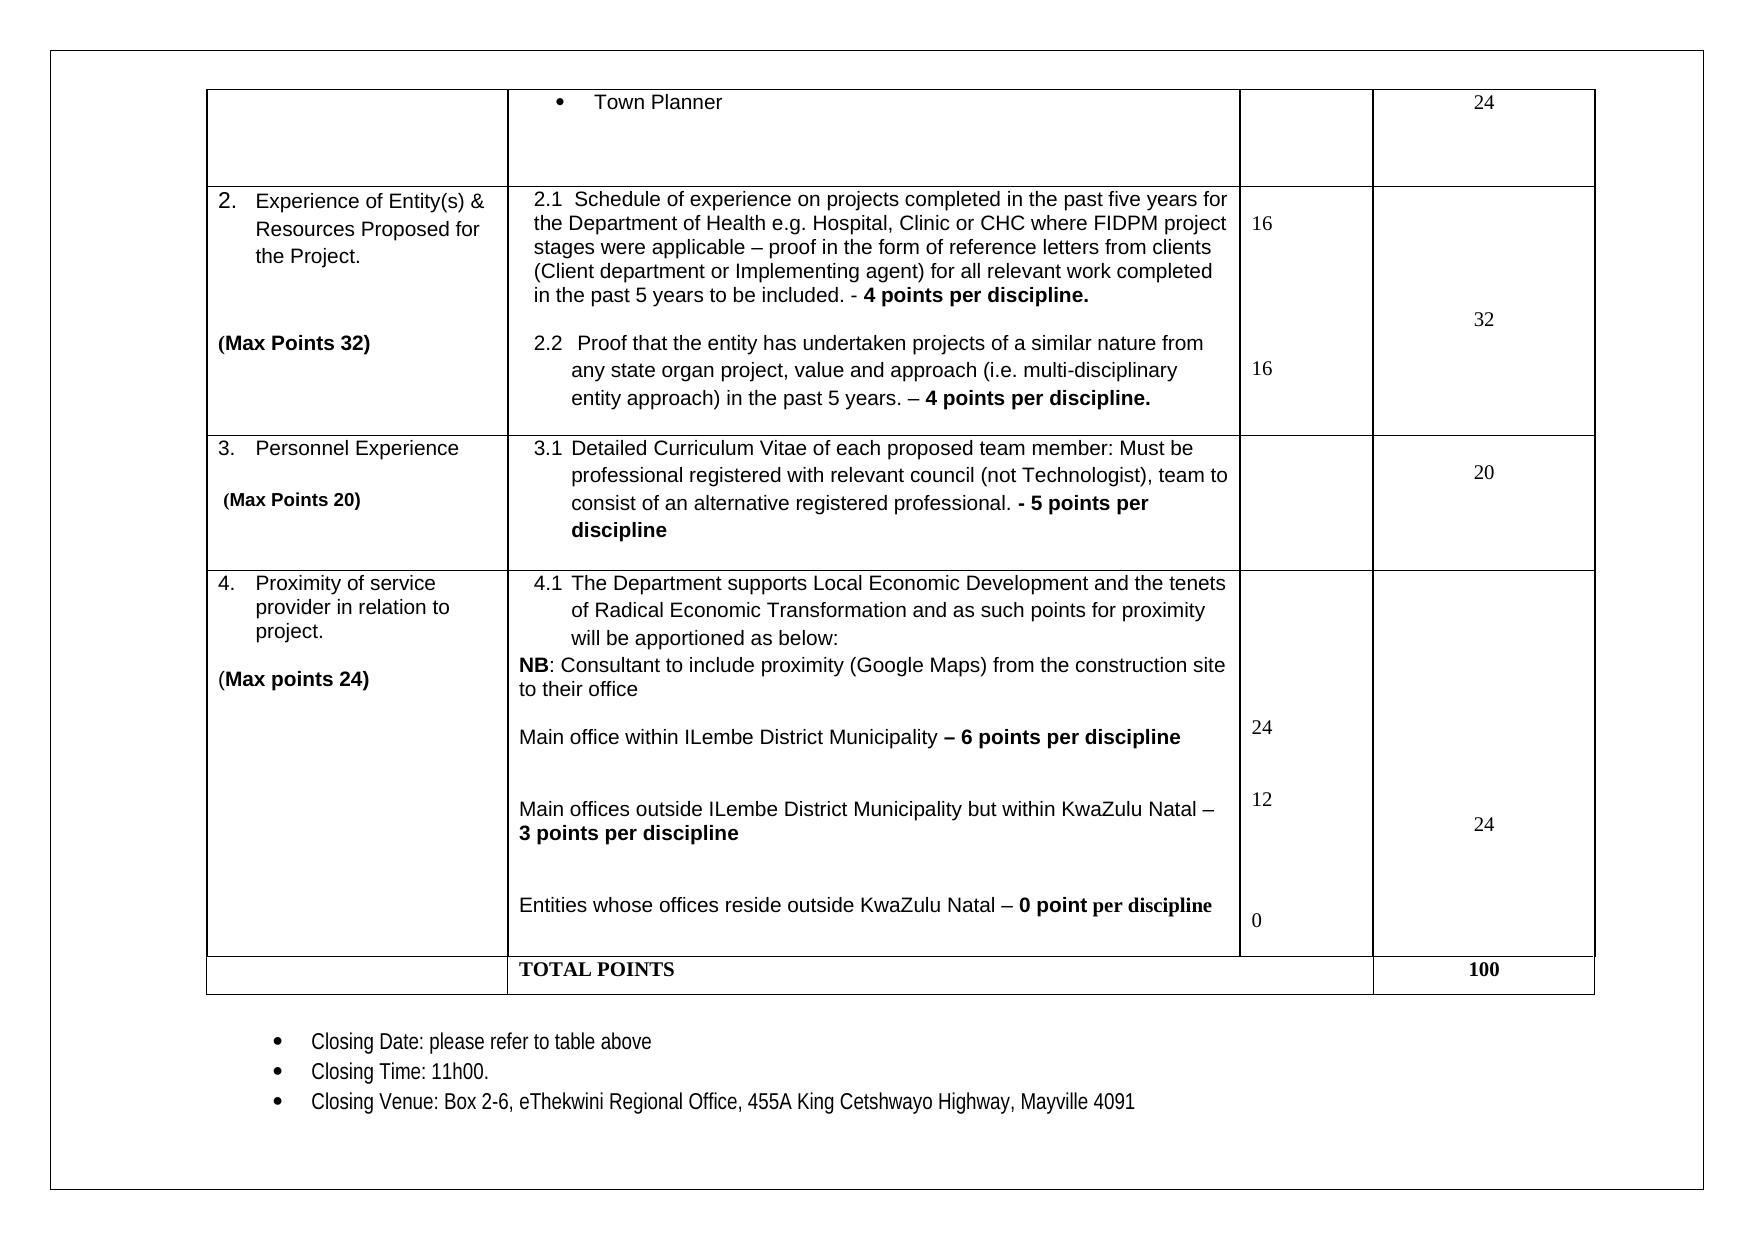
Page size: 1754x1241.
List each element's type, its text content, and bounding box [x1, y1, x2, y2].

table_cell 100 [1374, 956, 1594, 994]
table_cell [509, 90, 1239, 186]
table_cell 16 16 [1241, 187, 1372, 435]
table_cell [1240, 957, 1373, 994]
table_cell 24 12 0 [1241, 571, 1372, 956]
table_cell The Department supports Local Economic Development and the tenets of Radical Economic Transformation and as such points for proximity will be apportioned as below: NB: Consultant to include proximity (Google Maps) from the construction site to their office Main office within ILembe District Municipality – 6 points per discipline Main offices outside ILembe District Municipality but within KwaZulu Natal – 3 points per discipline Entities whose offices reside outside KwaZulu Natal – 0 point per discipline [509, 571, 1239, 956]
table_cell Experience of Entity(s) & Resources Proposed for the Project. (Max Points 32) [208, 187, 507, 435]
list Closing Time: 11h00. [274, 1058, 1518, 1084]
table_cell [1241, 436, 1372, 570]
table_cell 32 [1374, 187, 1594, 435]
list Closing Date: please refer to table above [274, 1028, 1518, 1054]
table_cell 24 [1374, 571, 1594, 956]
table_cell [208, 90, 507, 186]
table_cell Detailed Curriculum Vitae of each proposed team member: Must be professional registered with relevant council (not Technologist), team to consist of an alternative registered professional. - 5 points per discipline [509, 436, 1239, 570]
table_cell [207, 957, 507, 994]
table_cell TOTAL POINTS [508, 957, 1240, 994]
table_cell 20 [1374, 436, 1594, 570]
table_cell 2.1 Schedule of experience on projects completed in the past five years for the Department of Health e.g. Hospital, Clinic or CHC where FIDPM project stages were applicable – proof in the form of reference letters from clients (Client department or Implementing agent) for all relevant work completed in the past 5 years to be included. - 4 points per discipline. Proof that the entity has undertaken projects of a similar nature from any state organ project, value and approach (i.e. multi-disciplinary entity approach) in the past 5 years. – 4 points per discipline. [509, 187, 1239, 435]
table_cell 24 [1374, 90, 1594, 186]
list Closing Venue: Box 2-6, eThekwini Regional Office, 455A King Cetshwayo Highway, Mayville 4091 [274, 1088, 1518, 1114]
table_cell [1241, 90, 1372, 186]
table_cell Proximity of service provider in relation to project. (Max points 24) [208, 571, 507, 956]
table_cell Personnel Experience (Max Points 20) [208, 436, 507, 570]
